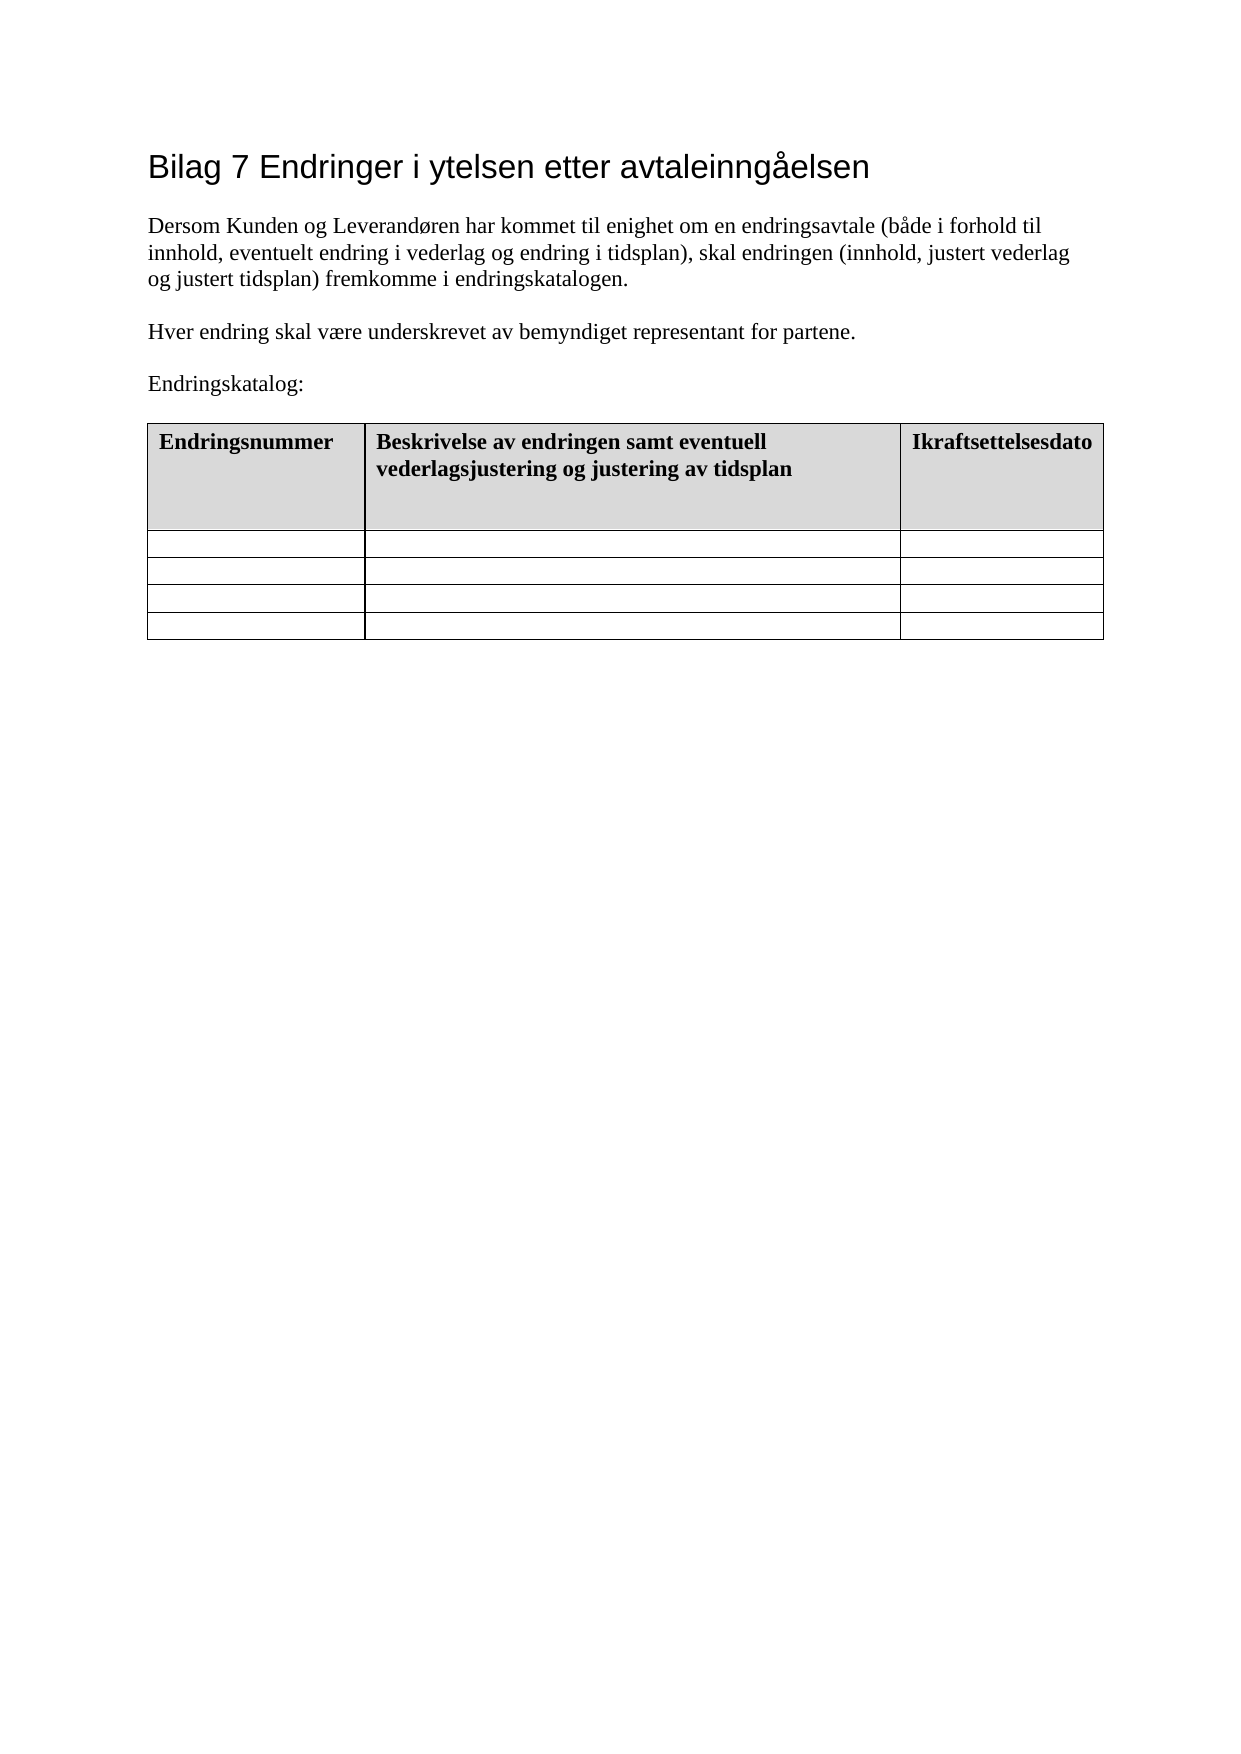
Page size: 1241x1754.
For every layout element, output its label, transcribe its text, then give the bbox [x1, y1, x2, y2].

table_cell [148, 613, 364, 639]
table_cell [901, 613, 1103, 639]
text Endringskatalog: [148, 371, 1093, 397]
table_header Endringsnummer [148, 424, 364, 529]
text Bilag 7 Endringer i ytelsen etter avtaleinngåelsen [148, 148, 1093, 186]
table_cell [148, 558, 364, 584]
table_cell [366, 585, 900, 612]
table_cell [148, 531, 364, 557]
table_cell [901, 531, 1103, 557]
table_cell [366, 531, 900, 557]
table_cell [148, 585, 364, 612]
table_cell [901, 585, 1103, 612]
text Hver endring skal være underskrevet av bemyndiget representant for partene. [148, 318, 1093, 344]
table_cell [366, 613, 900, 639]
table_cell [901, 558, 1103, 584]
table_cell [366, 558, 900, 584]
table_header Beskrivelse av endringen samt eventuell vederlagsjustering og justering av tidsplan [366, 424, 900, 529]
text Dersom Kunden og Leverandøren har kommet til enighet om en endringsavtale (både i forhold til innhold, eventuelt endring i vederlag og endring i tidsplan), skal endringen (innhold, justert vederlag og justert tidsplan) fremkomme i endringskatalogen. [148, 212, 1093, 291]
table_header Ikraftsettelsesdato [901, 424, 1103, 529]
